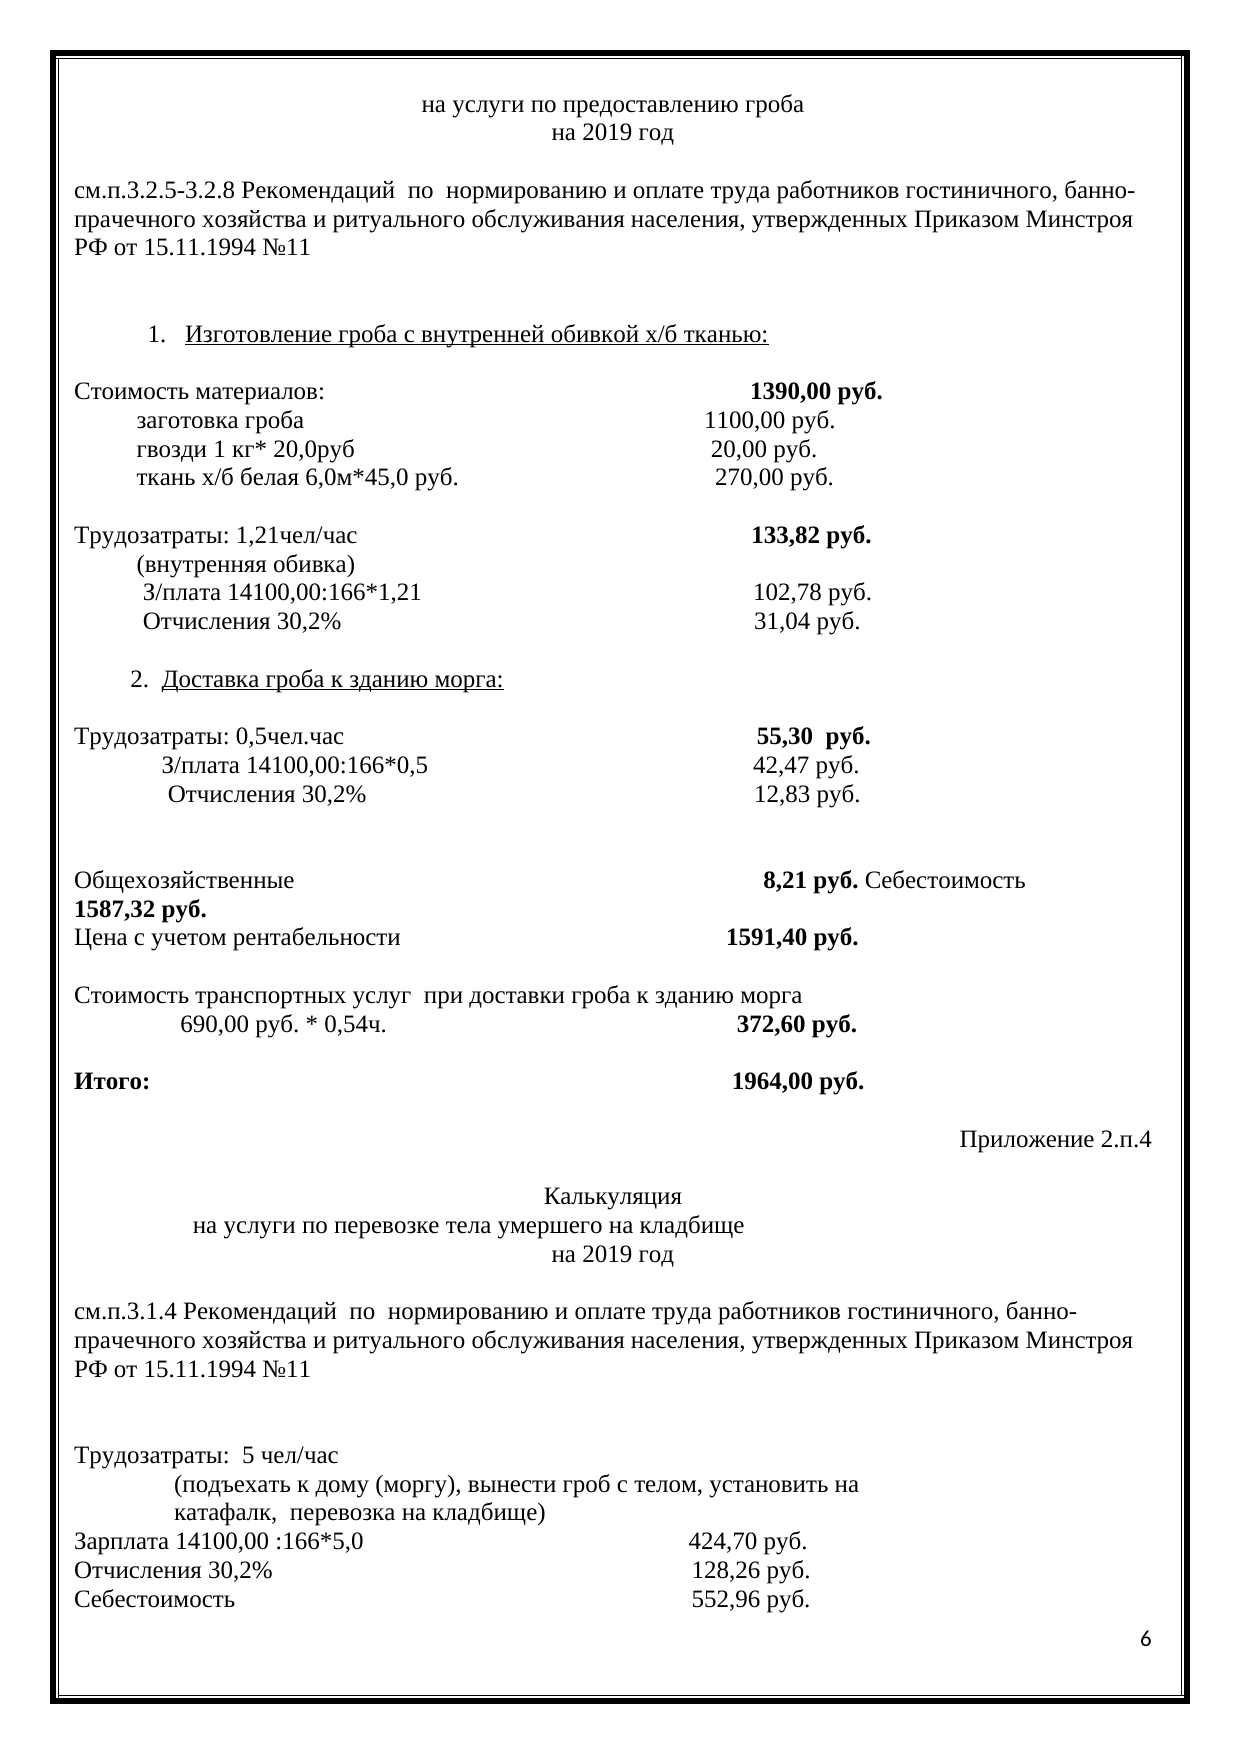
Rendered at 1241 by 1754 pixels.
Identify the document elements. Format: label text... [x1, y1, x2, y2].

text катафалк, перевозка на кладбище) [74, 1497, 1152, 1526]
text на услуги по предоставлению гроба [74, 89, 1152, 117]
text Приложение 2.п.4 [74, 1124, 1152, 1152]
text Цена с учетом рентабельности 1591,40 руб. [74, 922, 1152, 951]
text Стоимость материалов: 1390,00 руб. [74, 376, 1152, 405]
text на услуги по перевозке тела умершего на кладбище [74, 1210, 1152, 1239]
text Трудозатраты: 1,21чел/час 133,82 руб. [74, 520, 1152, 549]
text на 2019 год [74, 117, 1152, 146]
text Стоимость транспортных услуг при доставки гроба к зданию морга [74, 980, 1152, 1009]
text ткань х/б белая 6,0м*45,0 руб. 270,00 руб. [74, 462, 1152, 491]
text Общехозяйственные 8,21 руб. Себестоимость 1587,32 руб. [74, 865, 1152, 922]
text З/плата 14100,00:166*0,5 42,47 руб. [74, 750, 1152, 779]
text см.п.3.2.5-3.2.8 Рекомендаций по нормированию и оплате труда работников гостиничного, банно-прачечного хозяйства и ритуального обслуживания населения, утвержденных Приказом Минстроя РФ от 15.11.1994 №11 [74, 175, 1152, 261]
text на 2019 год [74, 1239, 1152, 1267]
list Изготовление гроба с внутренней обивкой х/б тканью: [147, 319, 1152, 347]
text Трудозатраты: 0,5чел.час 55,30 руб. [74, 721, 1152, 750]
text заготовка гроба 1100,00 руб. [74, 405, 1152, 434]
text Итого: 1964,00 руб. [74, 1066, 1152, 1095]
text Отчисления 30,2% 128,26 руб. [74, 1555, 1152, 1584]
text (подъехать к дому (моргу), вынести гроб с телом, установить на [74, 1469, 1152, 1497]
text Зарплата 14100,00 :166*5,0 424,70 руб. [74, 1526, 1152, 1555]
text см.п.3.1.4 Рекомендаций по нормированию и оплате труда работников гостиничного, банно-прачечного хозяйства и ритуального обслуживания населения, утвержденных Приказом Минстроя РФ от 15.11.1994 №11 [74, 1296, 1152, 1382]
text З/плата 14100,00:166*1,21 102,78 руб. [74, 577, 1152, 606]
text Калькуляция [74, 1181, 1152, 1210]
text 690,00 руб. * 0,54ч. 372,60 руб. [74, 1009, 1152, 1037]
text 2. Доставка гроба к зданию морга: [74, 664, 1152, 692]
text Отчисления 30,2% 31,04 руб. [74, 606, 1152, 635]
text Отчисления 30,2% 12,83 руб. [74, 779, 1152, 807]
text гвозди 1 кг* 20,0руб 20,00 руб. [74, 434, 1152, 462]
text (внутренняя обивка) [74, 549, 1152, 577]
text Себестоимость 552,96 руб. [74, 1584, 1152, 1612]
text Трудозатраты: 5 чел/час [74, 1440, 1152, 1469]
